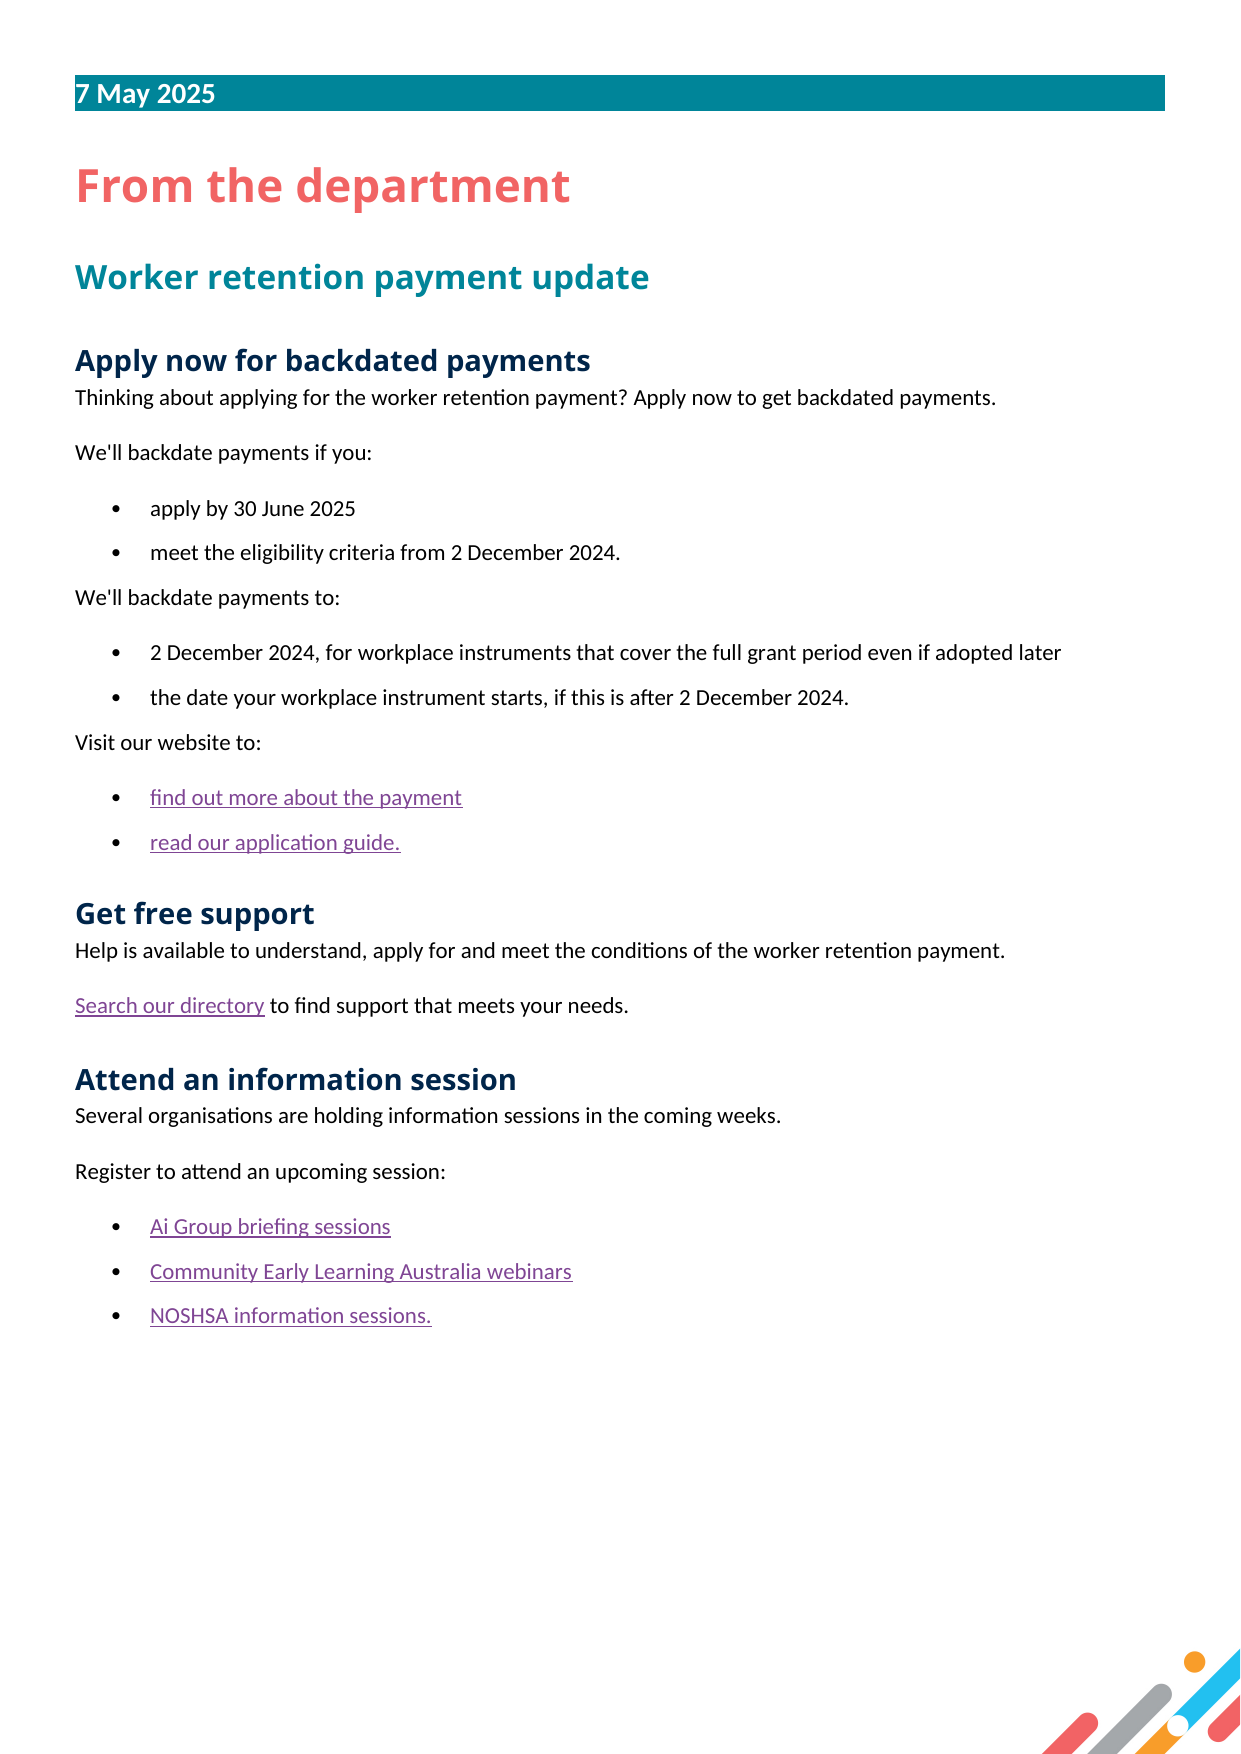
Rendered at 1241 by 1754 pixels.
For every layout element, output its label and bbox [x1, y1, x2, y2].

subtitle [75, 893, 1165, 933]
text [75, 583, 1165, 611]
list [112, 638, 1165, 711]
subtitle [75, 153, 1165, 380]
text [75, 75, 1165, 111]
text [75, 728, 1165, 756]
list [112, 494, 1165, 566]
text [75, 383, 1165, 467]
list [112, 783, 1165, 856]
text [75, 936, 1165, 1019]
picture [1041, 1647, 1241, 1754]
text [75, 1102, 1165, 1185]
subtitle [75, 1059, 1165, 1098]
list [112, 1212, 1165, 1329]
